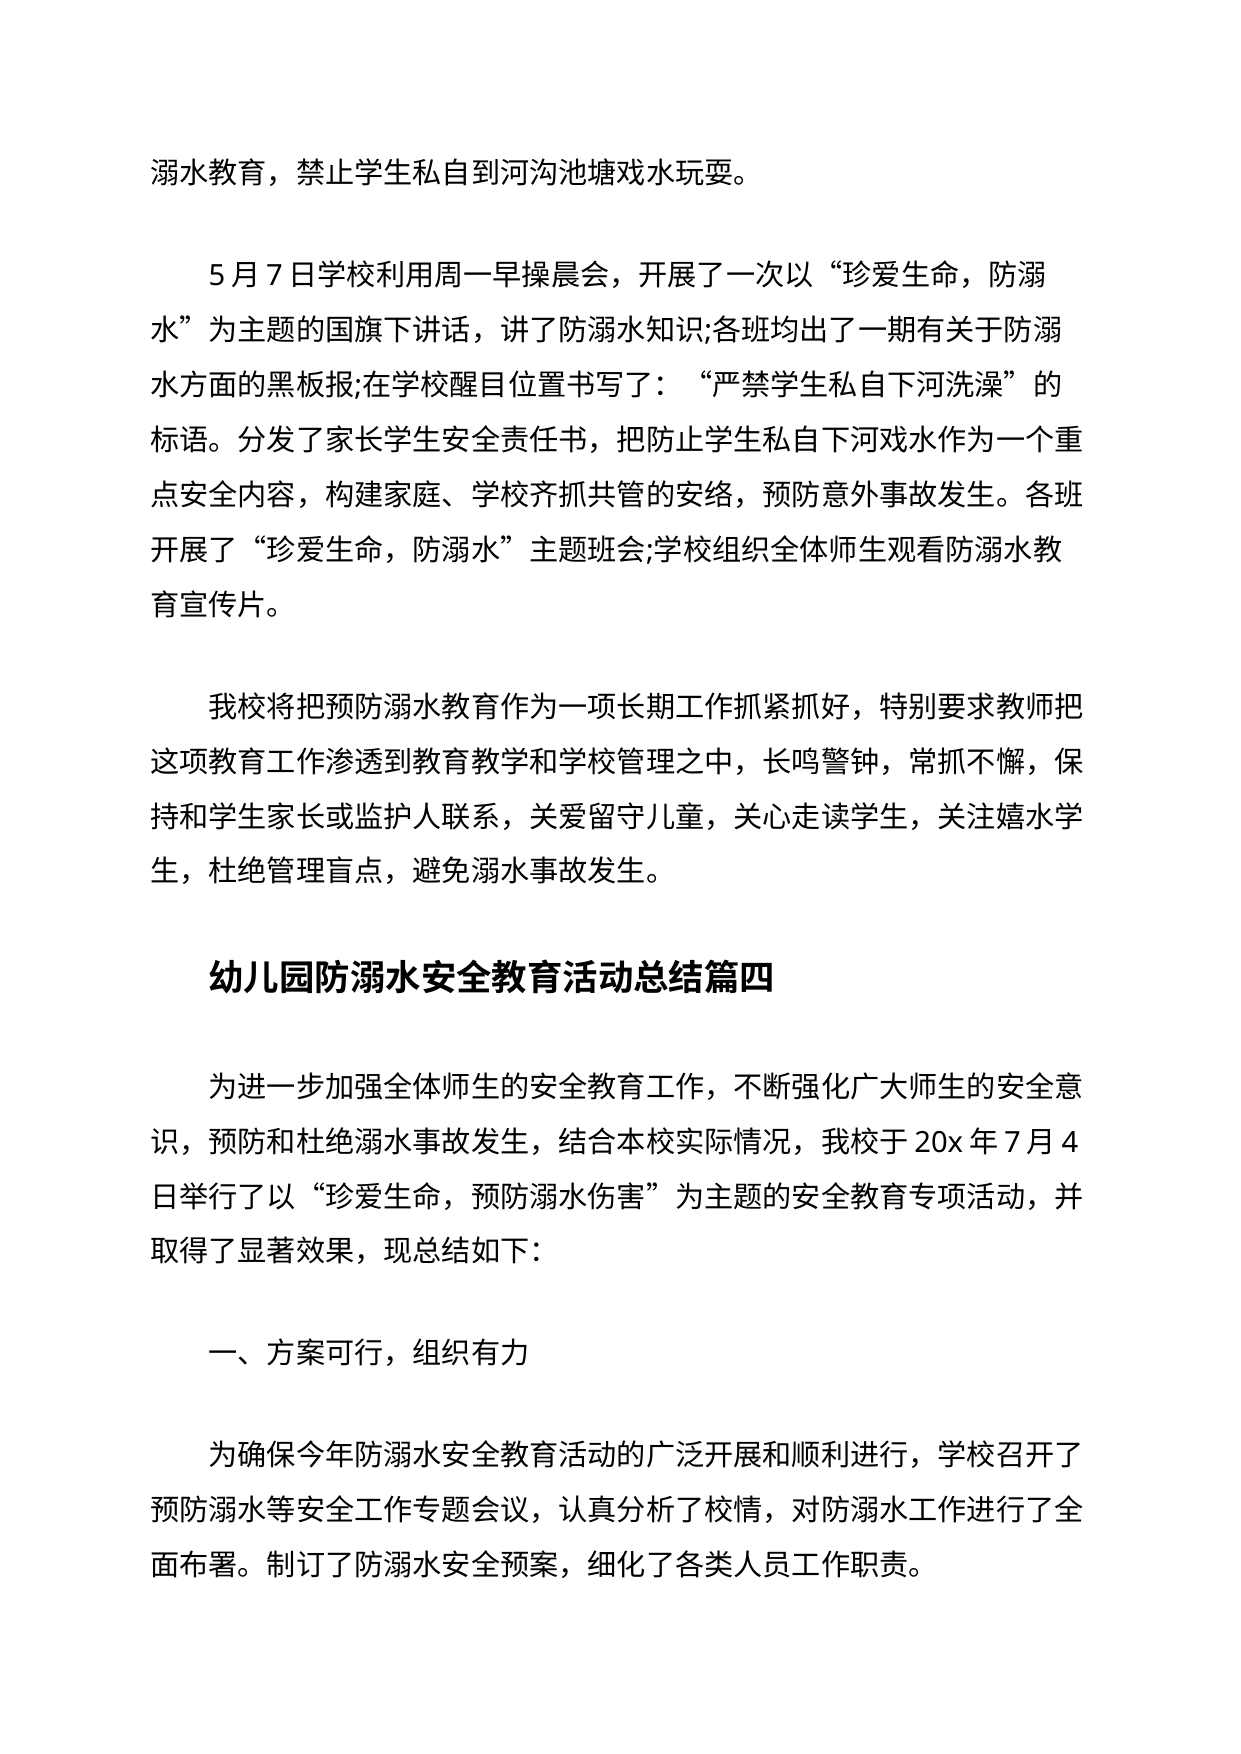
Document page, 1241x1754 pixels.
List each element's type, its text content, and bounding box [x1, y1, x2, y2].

text 为确保今年防溺水安全教育活动的广泛开展和顺利进行，学校召开了预防溺水等安全工作专题会议，认真分析了校情，对防溺水工作进行了全面布署。制订了防溺水安全预案，细化了各类人员工作职责。 [150, 1432, 1090, 1584]
text 幼儿园防溺水安全教育活动总结篇四 [150, 950, 1090, 1001]
text 我校将把预防溺水教育作为一项长期工作抓紧抓好，特别要求教师把这项教育工作渗透到教育教学和学校管理之中，长鸣警钟，常抓不懈，保持和学生家长或监护人联系，关爱留守儿童，关心走读学生，关注嬉水学生，杜绝管理盲点，避免溺水事故发生。 [150, 683, 1090, 890]
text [150, 150, 1090, 192]
text 5月7日学校利用周一早操晨会，开展了一次以“珍爱生命，防溺水”为主题的国旗下讲话，讲了防溺水知识;各班均出了一期有关于防溺水方面的黑板报;在学校醒目位置书写了：“严禁学生私自下河洗澡”的标语。分发了家长学生安全责任书，把防止学生私自下河戏水作为一个重点安全内容，构建家庭、学校齐抓共管的安络，预防意外事故发生。各班开展了“珍爱生命，防溺水”主题班会;学校组织全体师生观看防溺水教育宣传片。 [150, 252, 1090, 624]
text 一、方案可行，组织有力 [150, 1330, 1090, 1372]
text 为进一步加强全体师生的安全教育工作，不断强化广大师生的安全意识，预防和杜绝溺水事故发生，结合本校实际情况，我校于20x年7月4日举行了以“珍爱生命，预防溺水伤害”为主题的安全教育专项活动，并取得了显著效果，现总结如下： [150, 1063, 1090, 1270]
